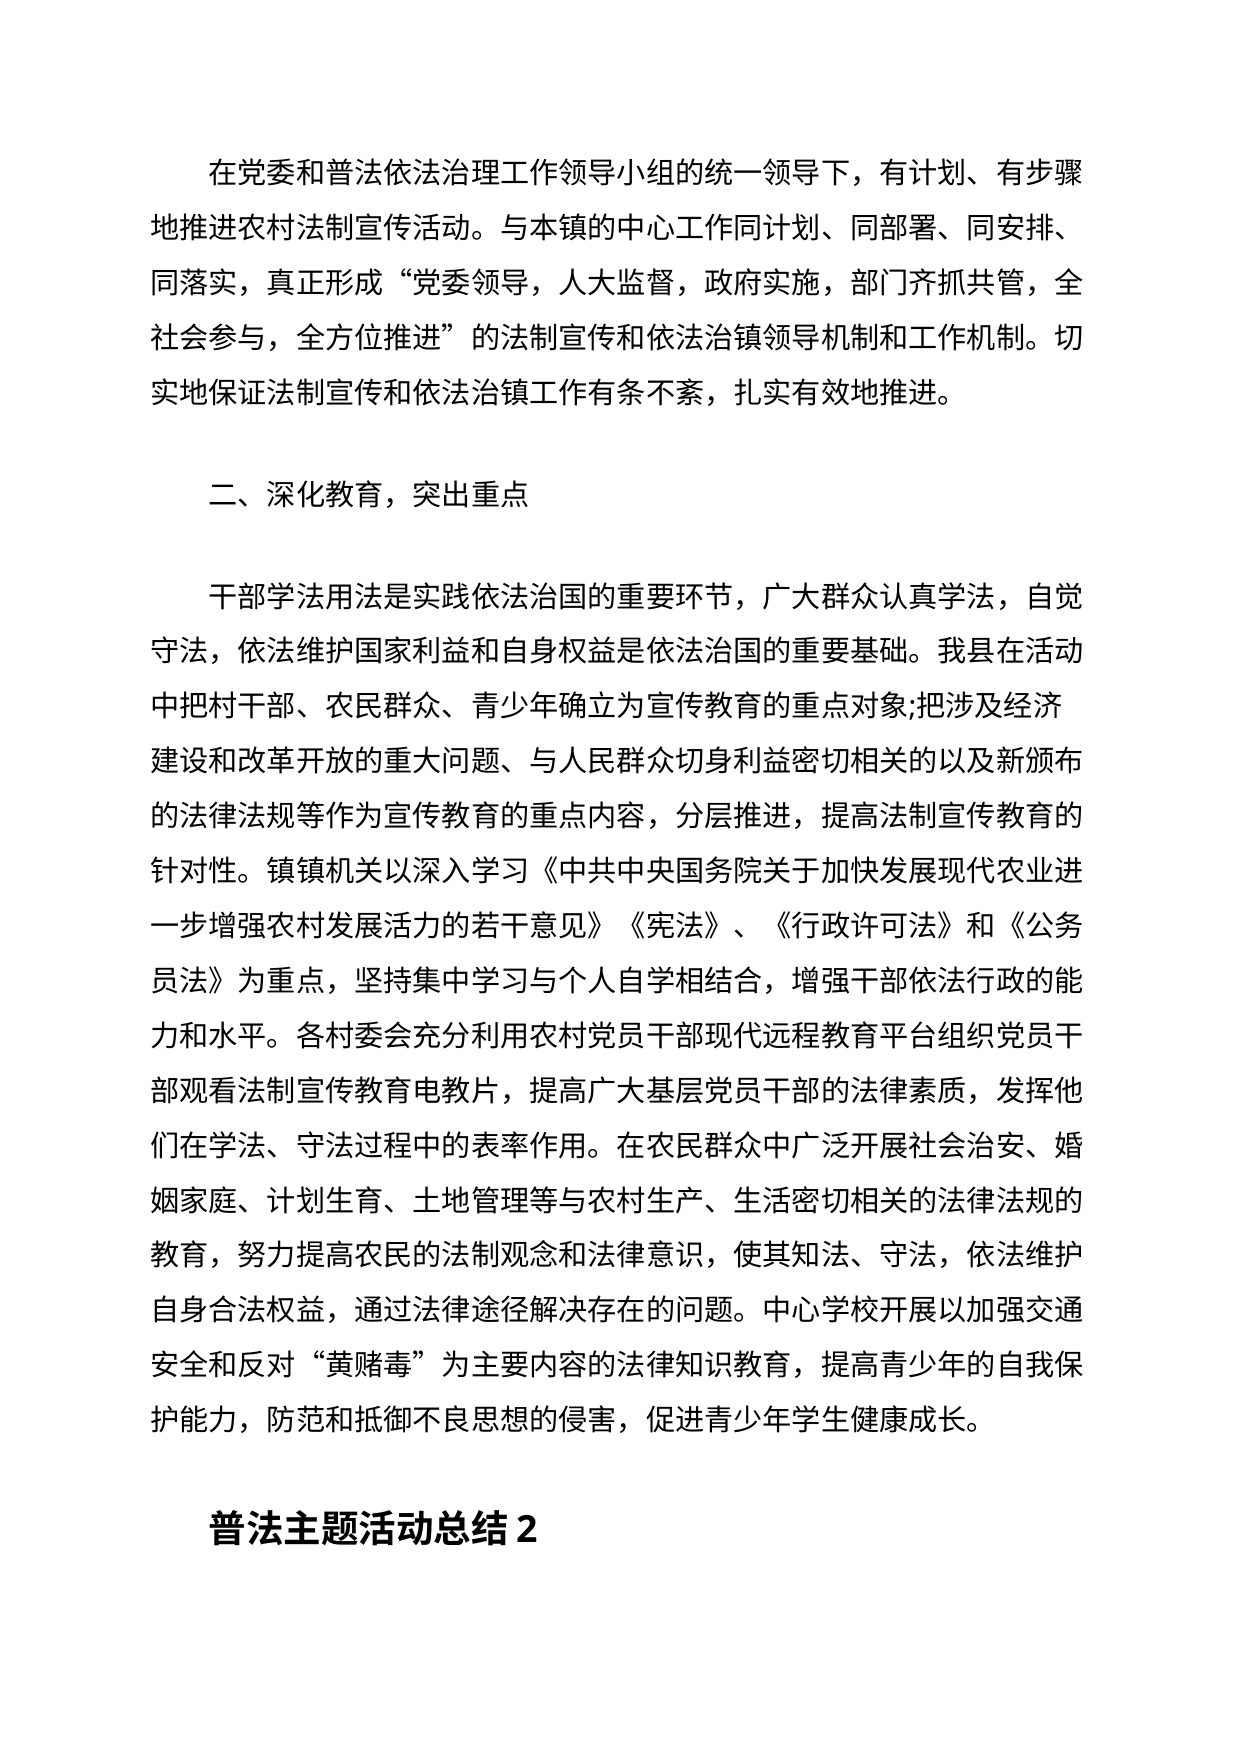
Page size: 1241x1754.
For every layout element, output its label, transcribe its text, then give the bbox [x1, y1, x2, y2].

text 在党委和普法依法治理工作领导小组的统一领导下，有计划、有步骤地推进农村法制宣传活动。与本镇的中心工作同计划、同部署、同安排、同落实，真正形成“党委领导，人大监督，政府实施，部门齐抓共管，全社会参与，全方位推进”的法制宣传和依法治镇领导机制和工作机制。切实地保证法制宣传和依法治镇工作有条不紊，扎实有效地推进。 [150, 150, 1090, 412]
text 普法主题活动总结2 [150, 1498, 1090, 1553]
text 干部学法用法是实践依法治国的重要环节，广大群众认真学法，自觉守法，依法维护国家利益和自身权益是依法治国的重要基础。我县在活动中把村干部、农民群众、青少年确立为宣传教育的重点对象;把涉及经济建设和改革开放的重大问题、与人民群众切身利益密切相关的以及新颁布的法律法规等作为宣传教育的重点内容，分层推进，提高法制宣传教育的针对性。镇镇机关以深入学习《中共中央国务院关于加快发展现代农业进一步增强农村发展活力的若干意见》《宪法》、《行政许可法》和《公务员法》为重点，坚持集中学习与个人自学相结合，增强干部依法行政的能力和水平。各村委会充分利用农村党员干部现代远程教育平台组织党员干部观看法制宣传教育电教片，提高广大基层党员干部的法律素质，发挥他们在学法、守法过程中的表率作用。在农民群众中广泛开展社会治安、婚姻家庭、计划生育、土地管理等与农村生产、生活密切相关的法律法规的教育，努力提高农民的法制观念和法律意识，使其知法、守法，依法维护自身合法权益，通过法律途径解决存在的问题。中心学校开展以加强交通安全和反对“黄赌毒”为主要内容的法律知识教育，提高青少年的自我保护能力，防范和抵御不良思想的侵害，促进青少年学生健康成长。 [150, 573, 1090, 1439]
text 二、深化教育，突出重点 [150, 471, 1090, 514]
